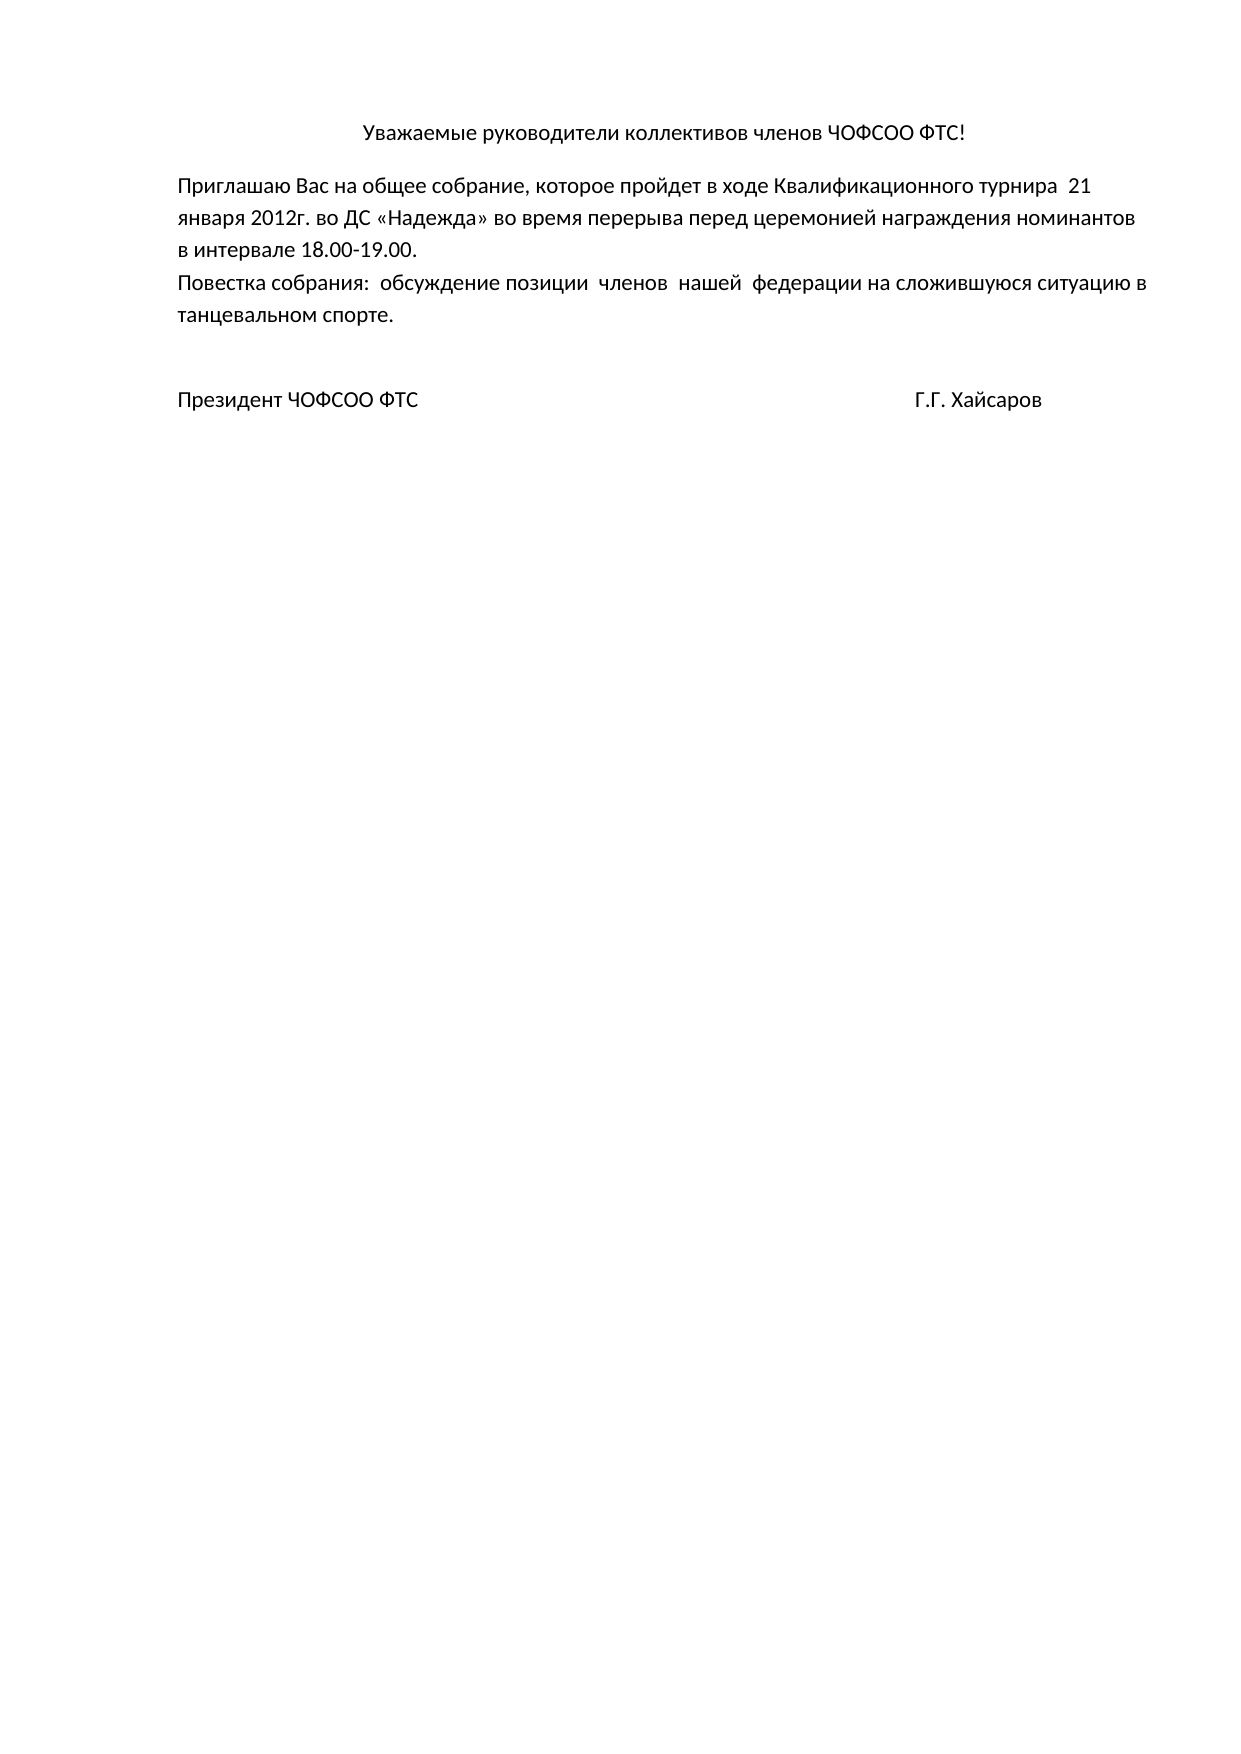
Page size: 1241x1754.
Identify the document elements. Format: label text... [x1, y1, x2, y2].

text Повестка собрания: обсуждение позиции членов нашей федерации на сложившуюся ситуацию в танцевальном спорте. [177, 268, 1152, 328]
text Президент ЧОФСОО ФТС Г.Г. Хайсаров [177, 385, 1152, 413]
text Уважаемые руководители коллективов членов ЧОФСОО ФТС! [177, 118, 1152, 146]
text Приглашаю Вас на общее собрание, которое пройдет в ходе Квалификационного турнира 21 января 2012г. во ДС «Надежда» во время перерыва перед церемонией награждения номинантов в интервале 18.00-19.00. [177, 171, 1152, 263]
